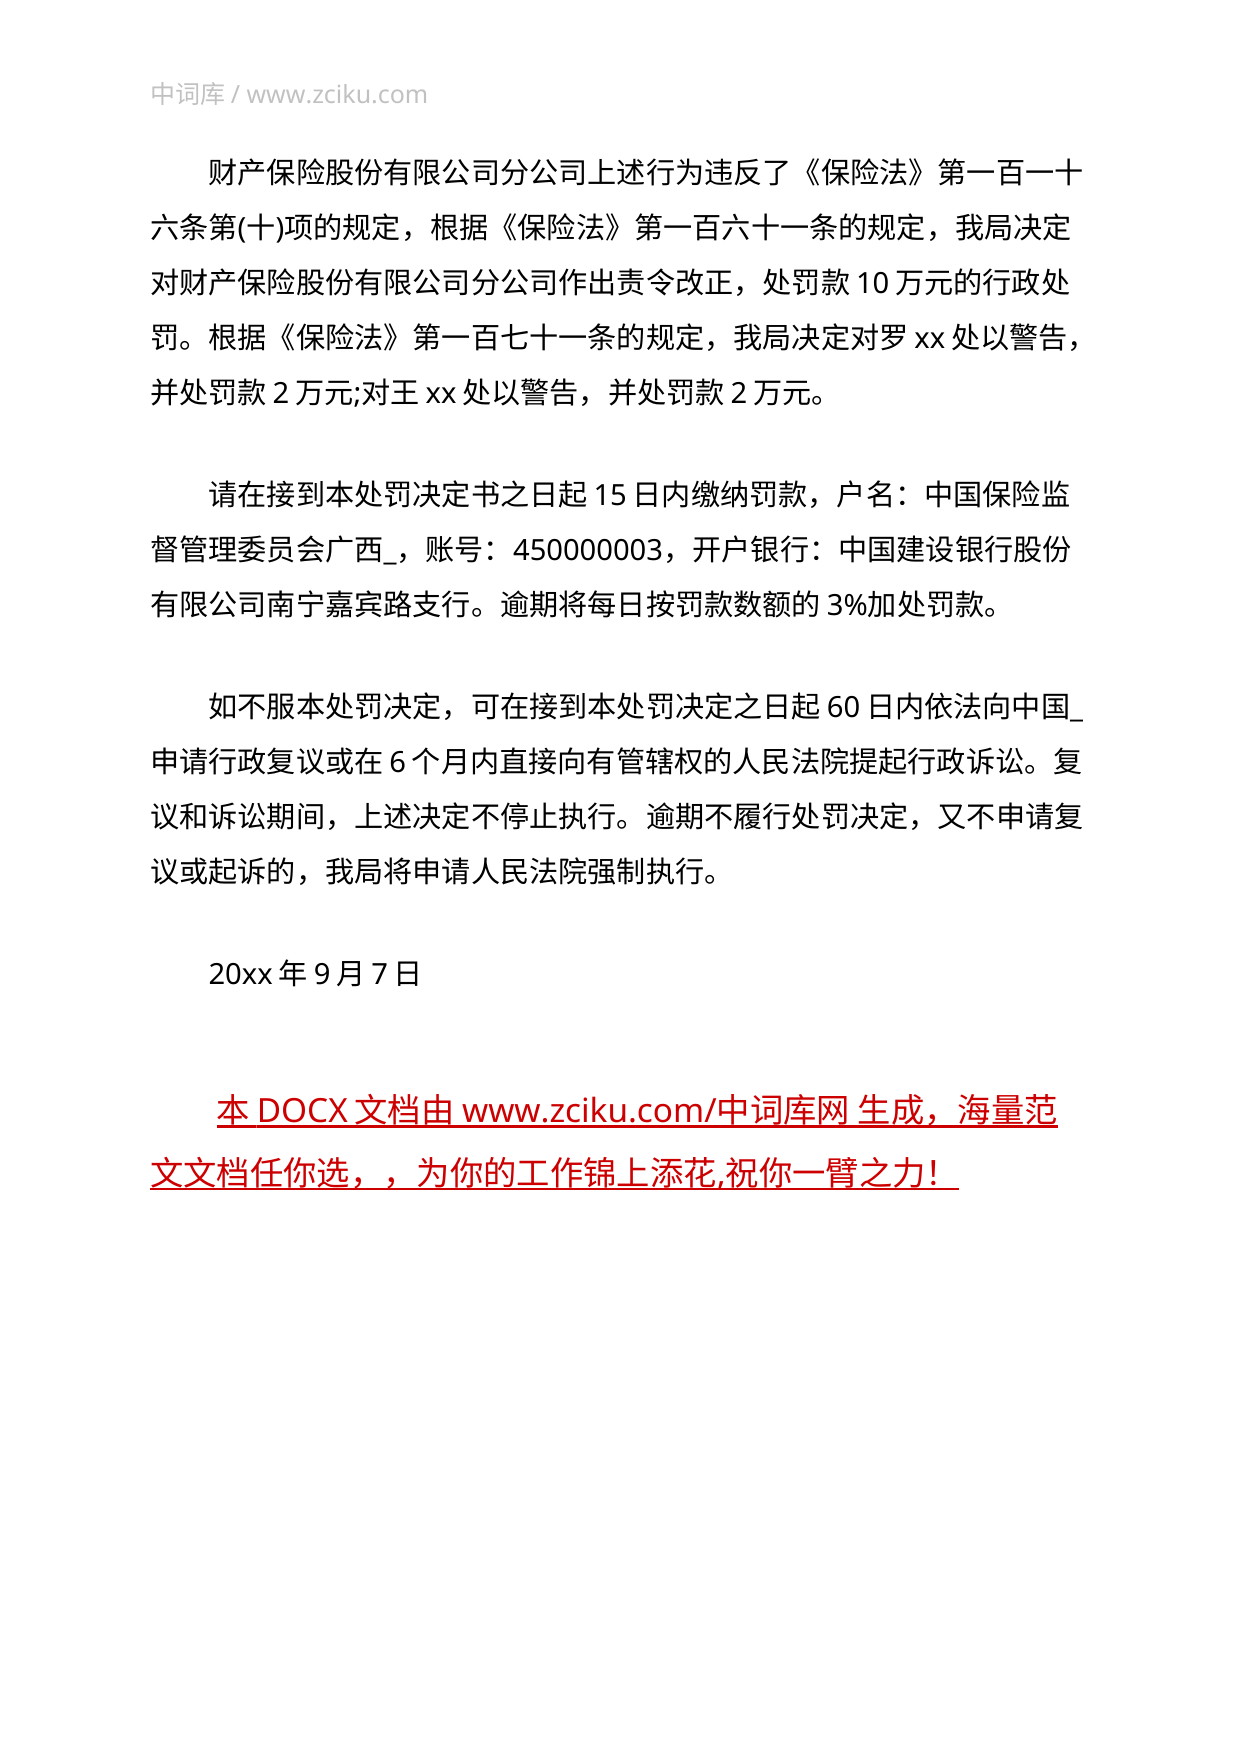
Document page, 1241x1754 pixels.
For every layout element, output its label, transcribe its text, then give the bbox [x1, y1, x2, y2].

text 如不服本处罚决定，可在接到本处罚决定之日起60日内依法向中国_申请行政复议或在6个月内直接向有管辖权的人民法院提起行政诉讼。复议和诉讼期间，上述决定不停止执行。逾期不履行处罚决定，又不申请复议或起诉的，我局将申请人民法院强制执行。 [150, 684, 1090, 891]
text 本DOCX文档由 www.zciku.com/中词库网 生成，海量范文文档任你选，，为你的工作锦上添花,祝你一臂之力！ [150, 1084, 1090, 1195]
text 请在接到本处罚决定书之日起15日内缴纳罚款，户名：中国保险监督管理委员会广西_，账号：450000003，开户银行：中国建设银行股份有限公司南宁嘉宾路支行。逾期将每日按罚款数额的3%加处罚款。 [150, 472, 1090, 624]
text 财产保险股份有限公司分公司上述行为违反了《保险法》第一百一十六条第(十)项的规定，根据《保险法》第一百六十一条的规定，我局决定对财产保险股份有限公司分公司作出责令改正，处罚款10万元的行政处罚。根据《保险法》第一百七十一条的规定，我局决定对罗xx处以警告，并处罚款2万元;对王xx处以警告，并处罚款2万元。 [150, 150, 1090, 412]
text 20xx年9月7日 [150, 951, 1090, 993]
